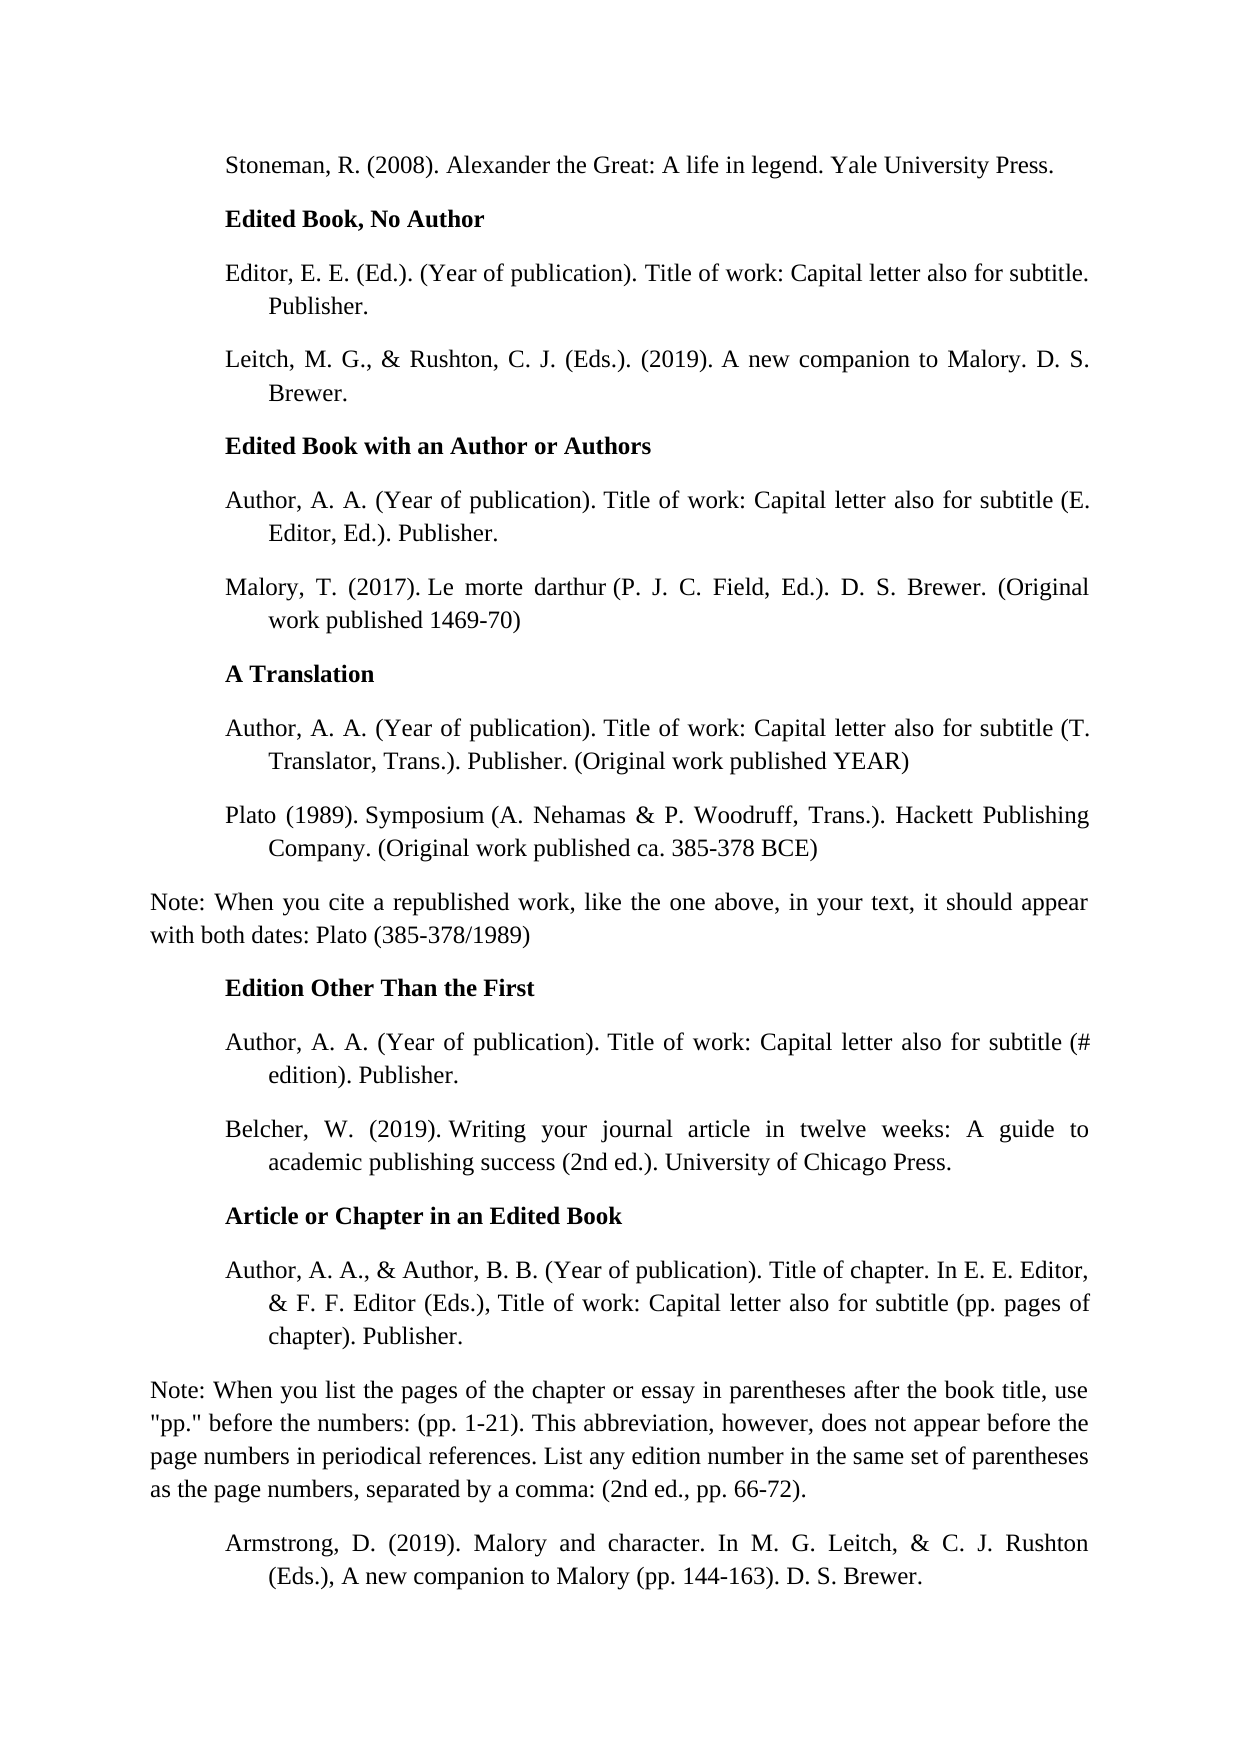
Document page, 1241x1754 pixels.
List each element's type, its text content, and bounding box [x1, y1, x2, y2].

text Note: When you cite a republished work, like the one above, in your text, it should appear with both dates: Plato (385-378/1989) [150, 887, 1090, 948]
text Malory, T. (2017). Le morte darthur (P. J. C. Field, Ed.). D. S. Brewer. (Original work published 1469-70) [225, 572, 1090, 634]
text Author, A. A. (Year of publication). Title of work: Capital letter also for subtitle (T. Translator, Trans.). Publisher. (Original work published YEAR) [225, 713, 1090, 775]
text Note: When you list the pages of the chapter or essay in parentheses after the book title, use "pp." before the numbers: (pp. 1-21). This abbreviation, however, does not appear before the page numbers in periodical references. List any edition number in the same set of parentheses as the page numbers, separated by a comma: (2nd ed., pp. 66-72). [150, 1375, 1090, 1503]
text Edition Other Than the First [150, 973, 1090, 1002]
text Armstrong, D. (2019). Malory and character. In M. G. Leitch, & C. J. Rushton (Eds.), A new companion to Malory (pp. 144-163). D. S. Brewer. [225, 1528, 1090, 1589]
text Author, A. A. (Year of publication). Title of work: Capital letter also for subtitle (E. Editor, Ed.). Publisher. [225, 485, 1090, 547]
text Author, A. A., & Author, B. B. (Year of publication). Title of chapter. In E. E. Editor, & F. F. Editor (Eds.), Title of work: Capital letter also for subtitle (pp. pages of chapter). Publisher. [225, 1255, 1090, 1350]
text Belcher, W. (2019). Writing your journal article in twelve weeks: A guide to academic publishing success (2nd ed.). University of Chicago Press. [225, 1114, 1090, 1176]
text Edited Book with an Author or Authors [225, 431, 1090, 460]
text Article or Chapter in an Edited Book [150, 1201, 1090, 1230]
text Author, A. A. (Year of publication). Title of work: Capital letter also for subtitle (# edition). Publisher. [225, 1027, 1090, 1089]
text Edited Book, No Author [150, 204, 1090, 233]
text Editor, E. E. (Ed.). (Year of publication). Title of work: Capital letter also for subtitle. Publisher. [225, 258, 1090, 319]
text Leitch, M. G., & Rushton, C. J. (Eds.). (2019). A new companion to Malory. D. S. Brewer. [225, 344, 1090, 406]
text Stoneman, R. (2008). Alexander the Great: A life in legend. Yale University Press. [225, 150, 1090, 179]
text Plato (1989). Symposium (A. Nehamas & P. Woodruff, Trans.). Hackett Publishing Company. (Original work published ca. 385-378 BCE) [225, 800, 1090, 862]
text A Translation [150, 659, 1090, 688]
